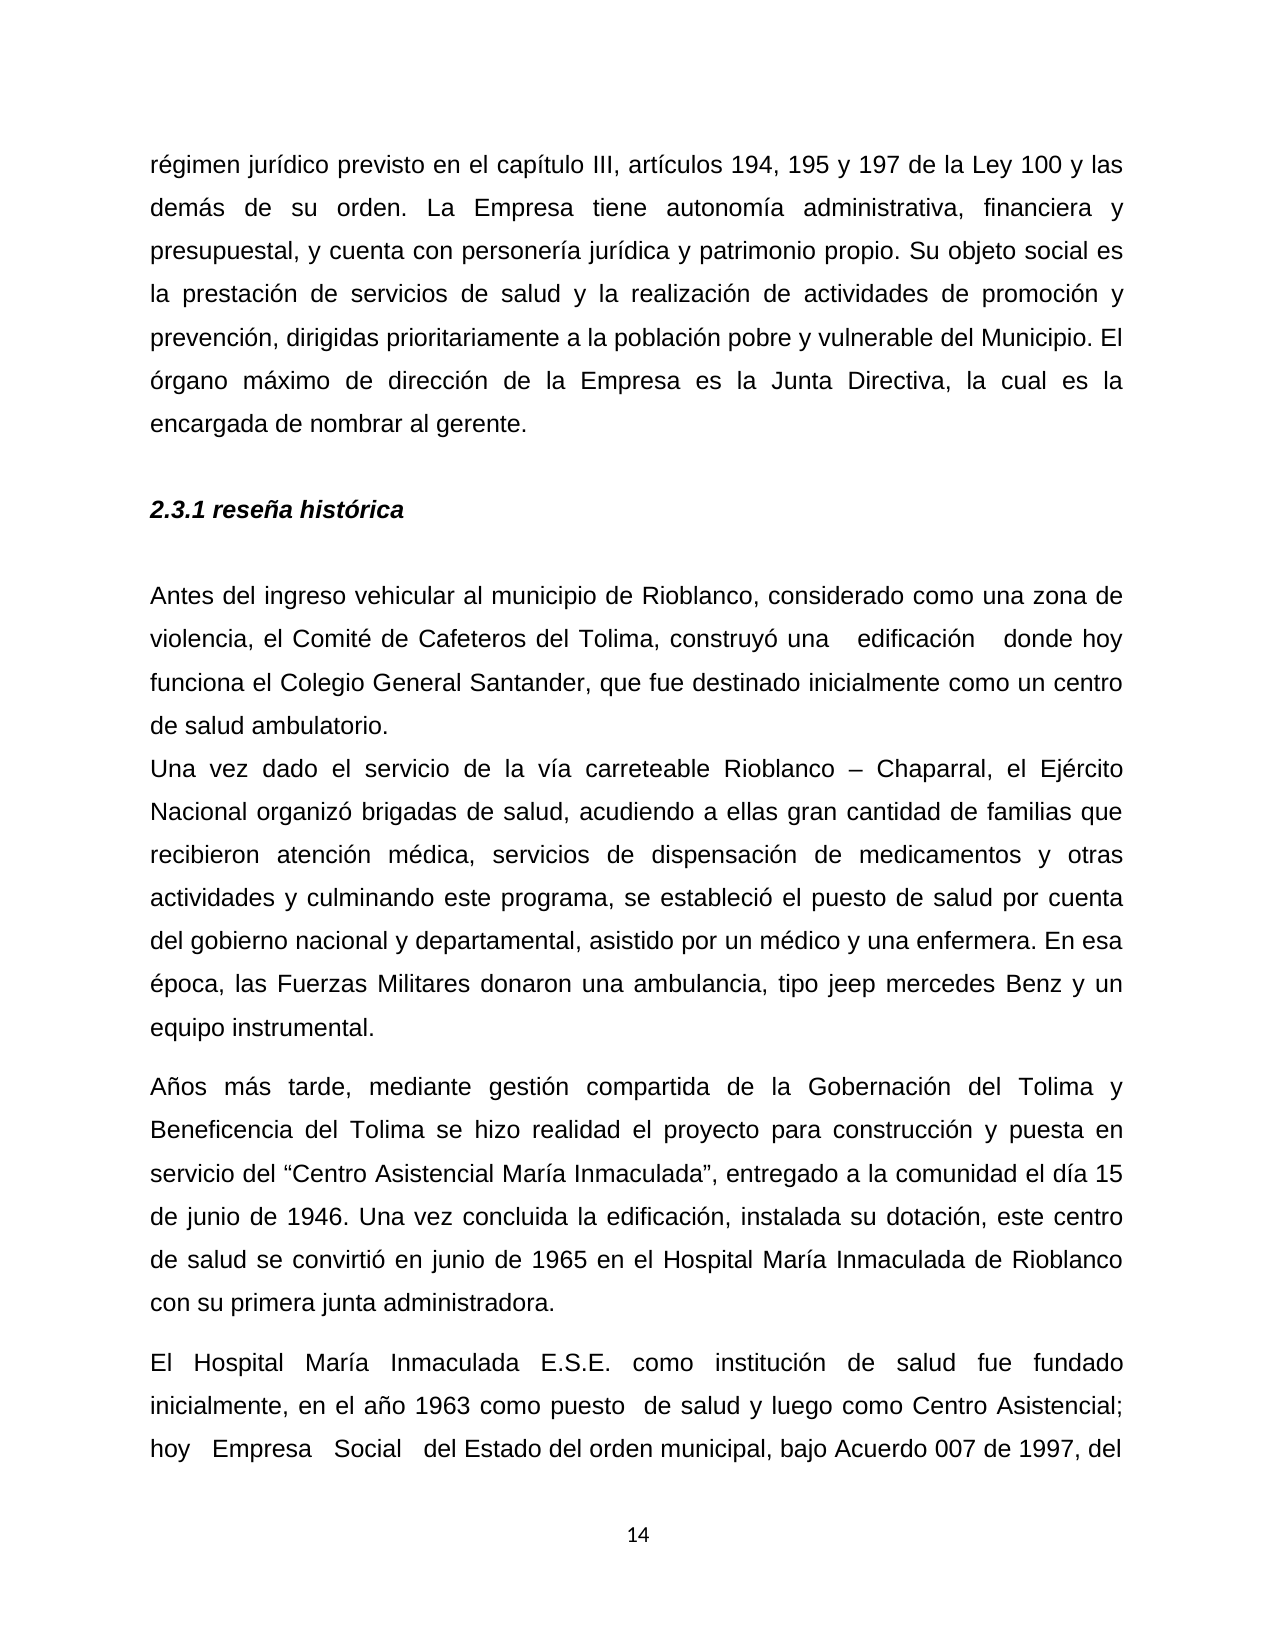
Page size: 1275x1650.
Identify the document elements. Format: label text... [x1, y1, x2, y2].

subtitle Antes del ingreso vehicular al municipio de Rioblanco, considerado como una zona de violencia, el Comité de Cafeteros del Tolima, construyó una edificación donde hoy funciona el Colegio General Santander, que fue destinado inicialmente como un centro de salud ambulatorio. [150, 581, 1125, 739]
text Años más tarde, mediante gestión compartida de la Gobernación del Tolima y Beneficencia del Tolima se hizo realidad el proyecto para construcción y puesta en servicio del “Centro Asistencial María Inmaculada”, entregado a la comunidad el día 15 de junio de 1946. Una vez concluida la edificación, instalada su dotación, este centro de salud se convirtió en junio de 1965 en el Hospital María Inmaculada de Rioblanco con su primera junta administradora. [150, 1072, 1125, 1317]
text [150, 1348, 1125, 1463]
text Una vez dado el servicio de la vía carreteable Rioblanco – Chaparral, el Ejército Nacional organizó brigadas de salud, acudiendo a ellas gran cantidad de familias que recibieron atención médica, servicios de dispensación de medicamentos y otras actividades y culminando este programa, se estableció el puesto de salud por cuenta del gobierno nacional y departamental, asistido por un médico y una enfermera. En esa época, las Fuerzas Militares donaron una ambulancia, tipo jeep mercedes Benz y un equipo instrumental. [150, 754, 1125, 1041]
text 2.3.1 reseña histórica [150, 495, 1125, 524]
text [150, 150, 1125, 437]
